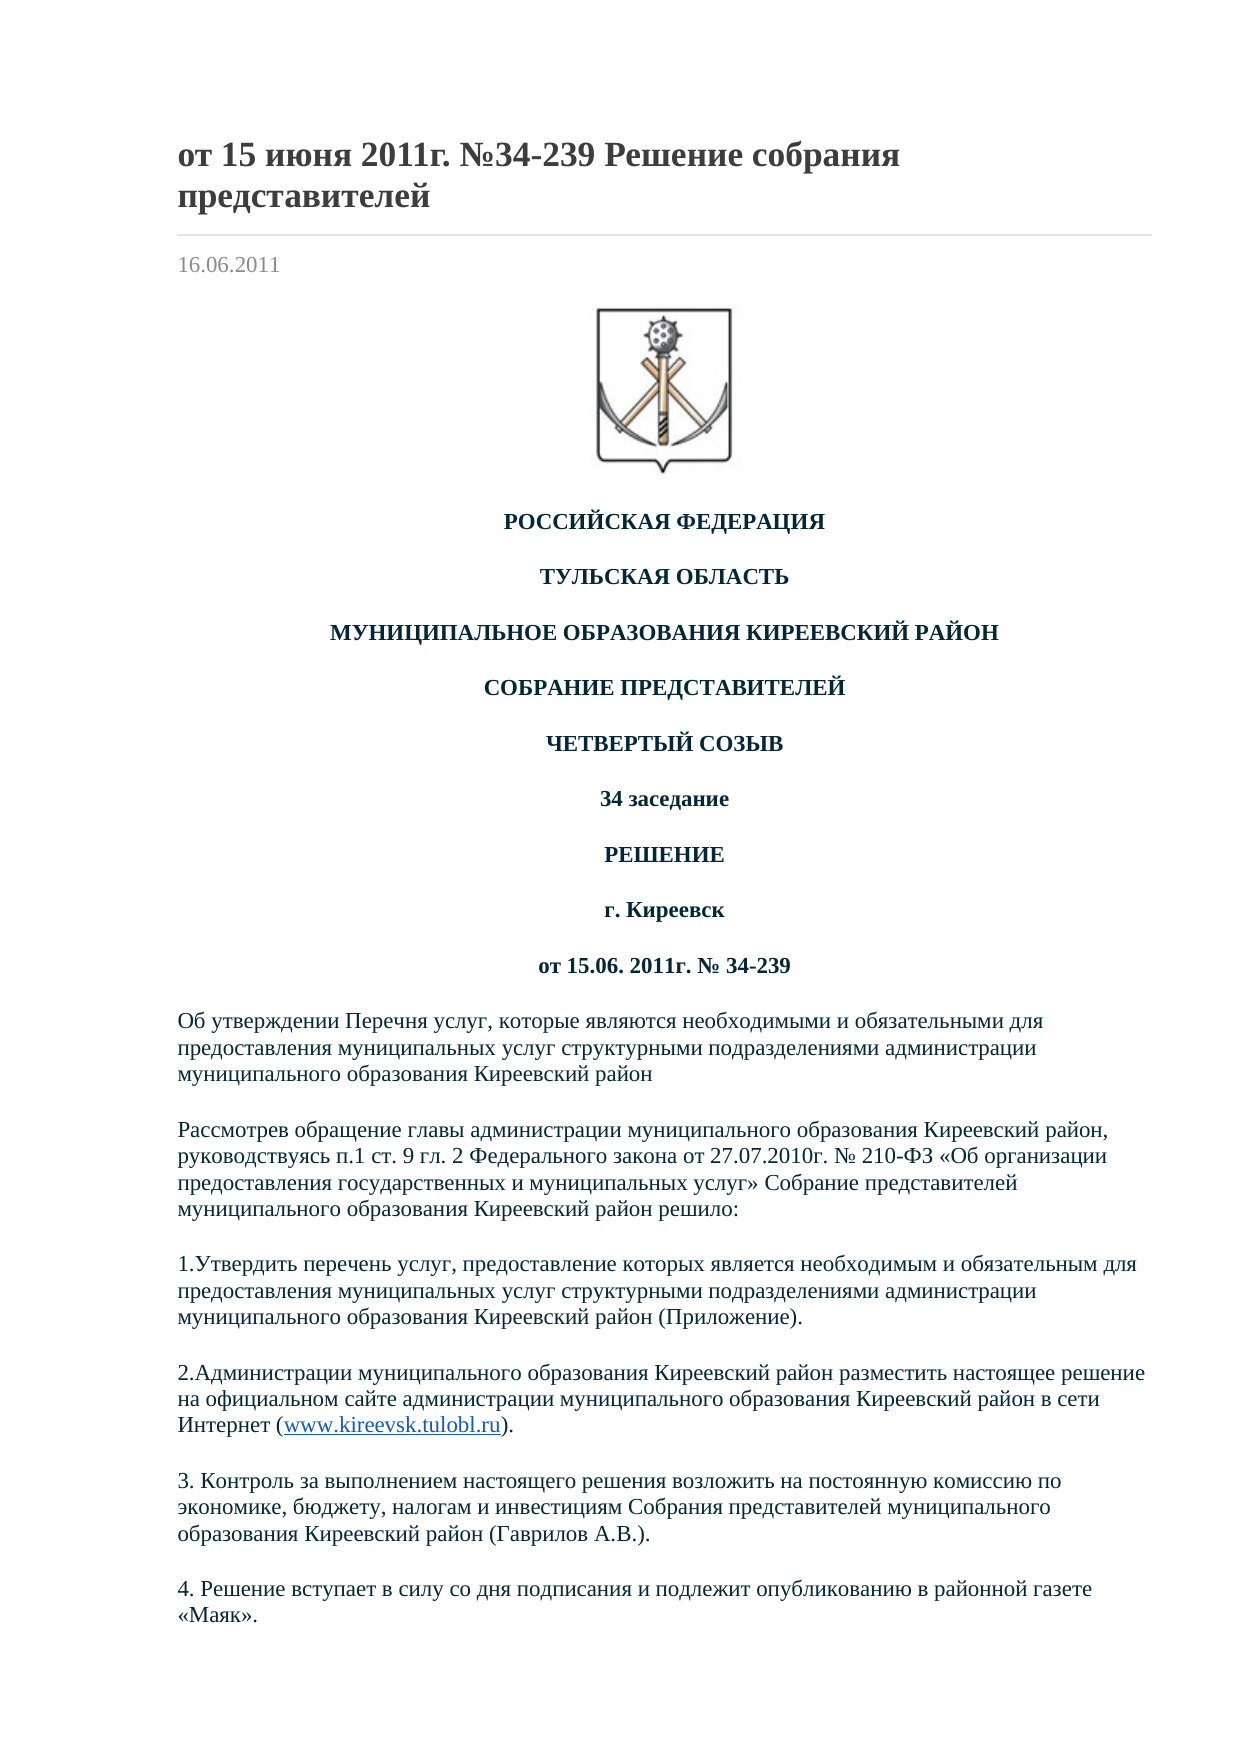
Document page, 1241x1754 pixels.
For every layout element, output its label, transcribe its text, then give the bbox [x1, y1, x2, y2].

text 1.Утвердить перечень услуг, предоставление которых является необходимым и обязательным для предоставления муниципальных услуг структурными подразделениями администрации муниципального образования Киреевский район (Приложение). [177, 1250, 1152, 1329]
text от 15.06. 2011г. № 34-239 [177, 952, 1152, 978]
picture [578, 306, 751, 479]
text РОССИЙСКАЯ ФЕДЕРАЦИЯ [177, 508, 1152, 534]
text 16.06.2011 [177, 251, 1152, 278]
text ТУЛЬСКАЯ ОБЛАСТЬ [177, 563, 1152, 590]
text СОБРАНИЕ ПРЕДСТАВИТЕЛЕЙ [177, 674, 1152, 701]
text 2.Администрации муниципального образования Киреевский район разместить настоящее решение на официальном сайте администрации муниципального образования Киреевский район в сети Интернет (www.kireevsk.tulobl.ru). [177, 1359, 1152, 1438]
text от 15 июня 2011г. №34-239 Решение собрания представителей [177, 134, 1152, 234]
text Об утверждении Перечня услуг, которые являются необходимыми и обязательными для предоставления муниципальных услуг структурными подразделениями администрации муниципального образования Киреевский район [177, 1008, 1152, 1087]
text 34 заседание [177, 786, 1152, 812]
text РЕШЕНИЕ [177, 841, 1152, 867]
text Рассмотрев обращение главы администрации муниципального образования Киреевский район, руководствуясь п.1 ст. 9 гл. 2 Федерального закона от 27.07.2010г. № 210-ФЗ «Об организации предоставления государственных и муниципальных услуг» Собрание представителей муниципального образования Киреевский район решило: [177, 1116, 1152, 1221]
text ЧЕТВЕРТЫЙ СОЗЫВ [177, 730, 1152, 756]
text 4. Решение вступает в силу со дня подписания и подлежит опубликованию в районной газете «Маяк». [177, 1575, 1152, 1628]
text 3. Контроль за выполнением настоящего решения возложить на постоянную комиссию по экономике, бюджету, налогам и инвестициям Собрания представителей муниципального образования Киреевский район (Гаврилов А.В.). [177, 1467, 1152, 1546]
text г. Киреевск [177, 897, 1152, 923]
text МУНИЦИПАЛЬНОЕ ОБРАЗОВАНИЯ КИРЕЕВСКИЙ РАЙОН [177, 619, 1152, 645]
